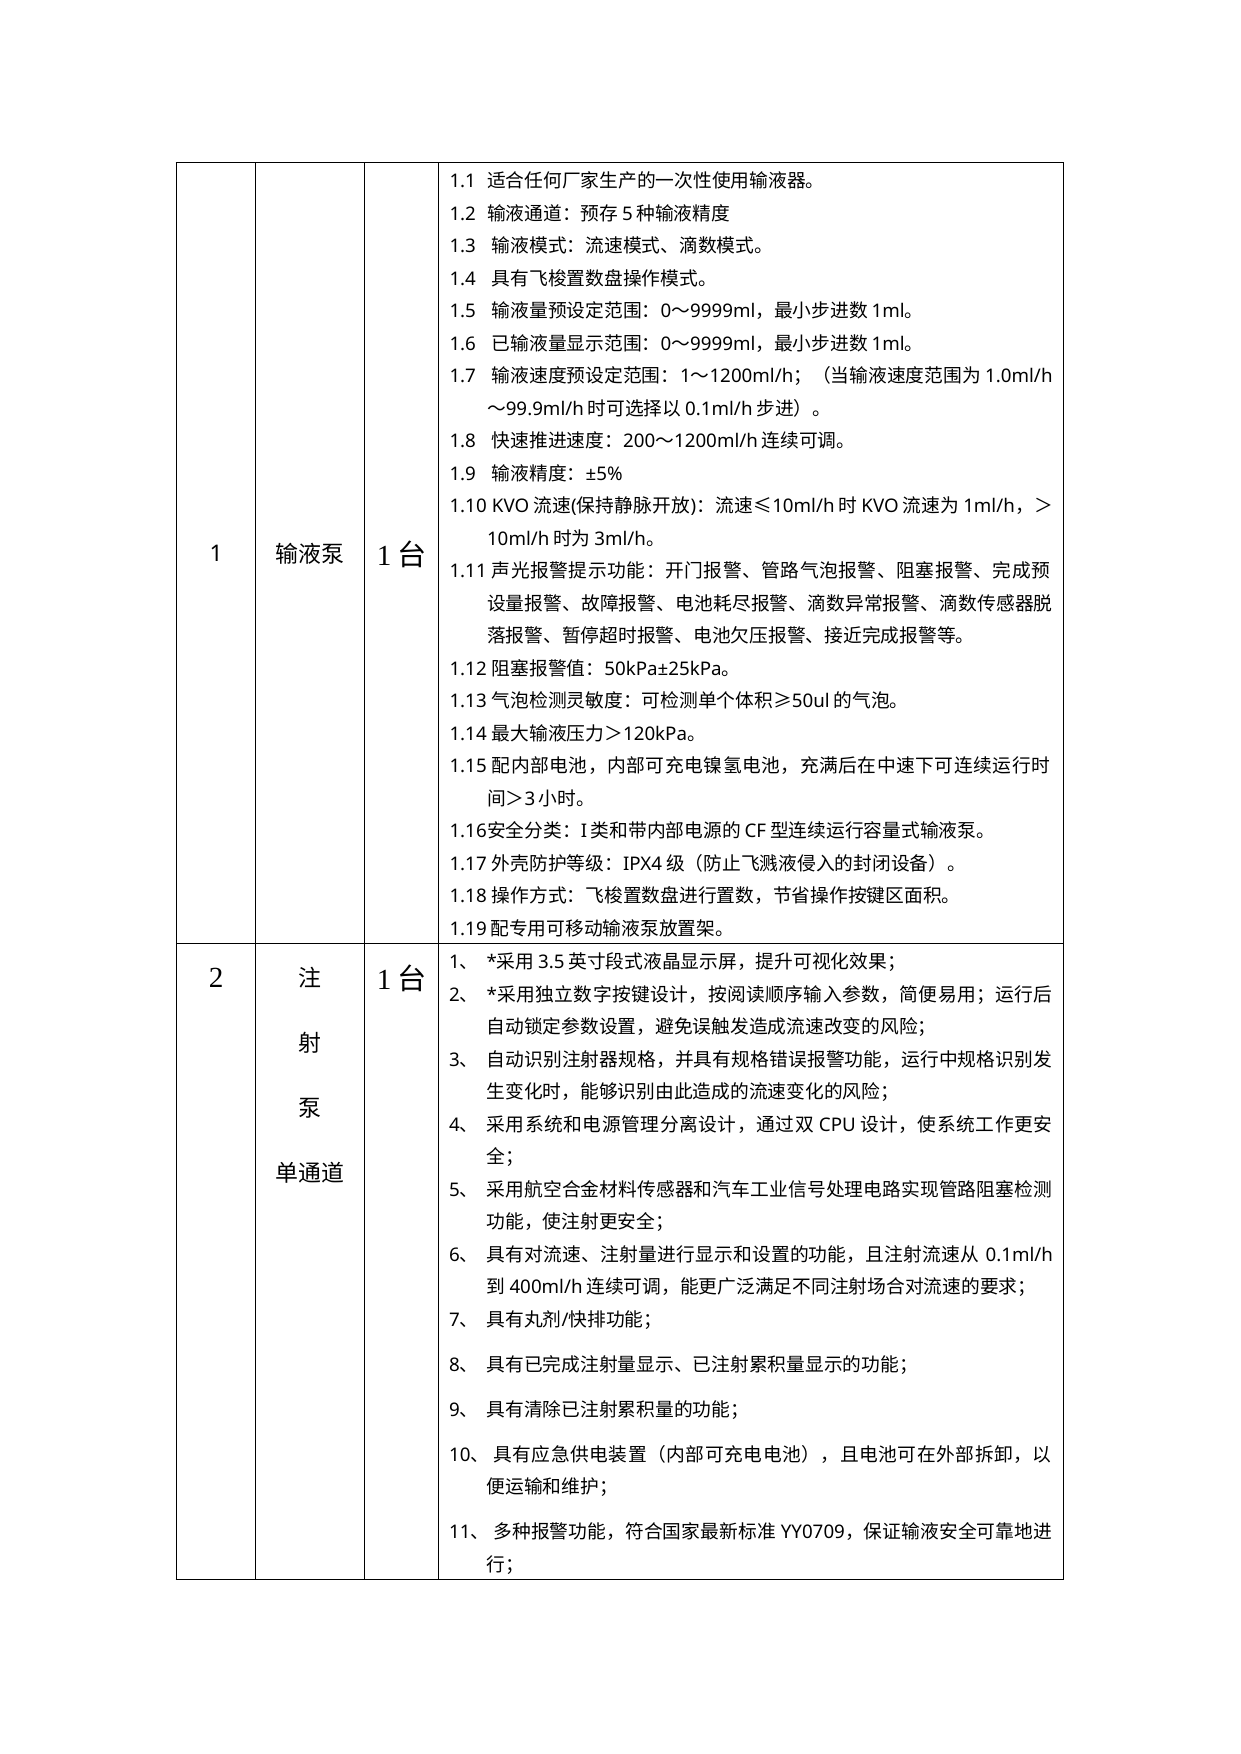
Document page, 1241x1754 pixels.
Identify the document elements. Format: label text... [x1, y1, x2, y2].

table_cell 适合任何厂家生产的一次性使用输液器。 输液通道：预存5种输液精度 输液模式：流速模式、滴数模式。 具有飞梭置数盘操作模式。 输液量预设定范围：0～9999ml，最小步进数1ml。 已输液量显示范围：0～9999ml，最小步进数1ml。 输液速度预设定范围：1～1200ml/h；（当输液速度范围为1.0ml/h～99.9ml/h时可选择以0.1ml/h步进）。 快速推进速度：200～1200ml/h连续可调。 输液精度：±5% KVO流速(保持静脉开放)：流速≤10ml/h时KVO流速为1ml/h，＞10ml/h时为3ml/h。 声光报警提示功能：开门报警、管路气泡报警、阻塞报警、完成预设量报警、故障报警、电池耗尽报警、滴数异常报警、滴数传感器脱落报警、暂停超时报警、电池欠压报警、接近完成报警等。 阻塞报警值：50kPa±25kPa。 气泡检测灵敏度：可检测单个体积≥50ul的气泡。 最大输液压力＞120kPa。 配内部电池，内部可充电镍氢电池，充满后在中速下可连续运行时间＞3小时。 安全分类：I类和带内部电源的CF型连续运行容量式输液泵。 外壳防护等级：IPX4级（防止飞溅液侵入的封闭设备）。 操作方式：飞梭置数盘进行置数，节省操作按键区面积。 1.19配专用可移动输液泵放置架。 [439, 163, 1063, 943]
table_cell 1 [177, 163, 255, 943]
table_cell 注 射 泵 单通道 [256, 944, 364, 1579]
table_cell 2 [177, 944, 255, 1579]
table_cell 1台 [365, 944, 438, 1579]
table_cell 1台 [365, 163, 438, 943]
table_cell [439, 944, 1063, 1579]
table_cell 输液泵 [256, 163, 364, 943]
